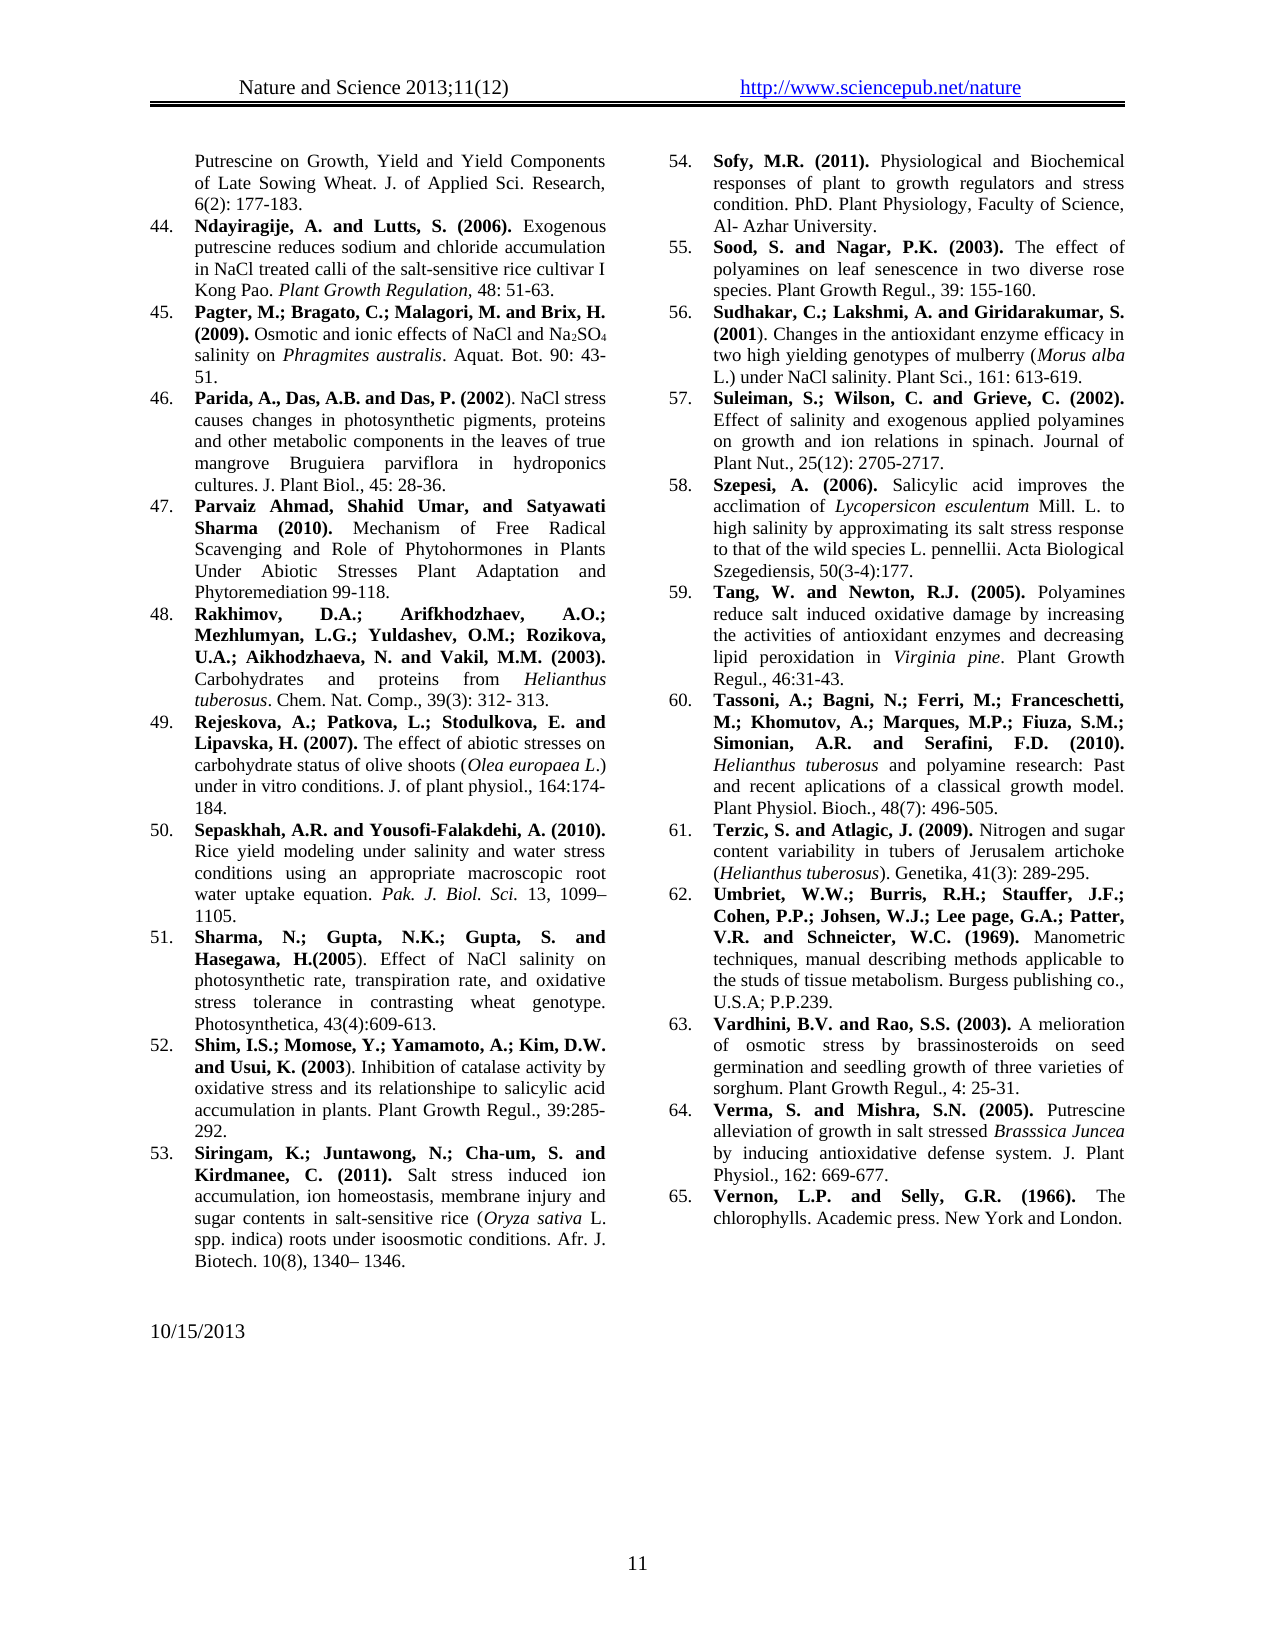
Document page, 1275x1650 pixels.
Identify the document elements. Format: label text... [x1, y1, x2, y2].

list Suleiman, S.; Wilson, C. and Grieve, C. (2002). Effect of salinity and exogenous applied polyamines on growth and ion relations in spinach. Journal of Plant Nut., 25(12): 2705-2717. [669, 387, 1125, 473]
list Siringam, K.; Juntawong, N.; Cha-um, S. and Kirdmanee, C. (2011). Salt stress induced ion accumulation, ion homeostasis, membrane injury and sugar contents in salt-sensitive rice (Oryza sativa L. spp. indica) roots under isoosmotic conditions. Afr. J. Biotech. 10(8), 1340– 1346. [150, 1142, 606, 1271]
list Umbriet, W.W.; Burris, R.H.; Stauffer, J.F.; Cohen, P.P.; Johsen, W.J.; Lee page, G.A.; Patter, V.R. and Schneicter, W.C. (1969). Manometric techniques, manual describing methods applicable to the studs of tissue metabolism. Burgess publishing co., U.S.A; P.P.239. [669, 883, 1125, 1012]
list Parvaiz Ahmad, Shahid Umar, and Satyawati Sharma (2010). Mechanism of Free Radical Scavenging and Role of Phytohormones in Plants Under Abiotic Stresses Plant Adaptation and Phytoremediation 99-118. [150, 495, 606, 603]
list Ndayiragije, A. and Lutts, S. (2006). Exogenous putrescine reduces sodium and chloride accumulation in NaCl treated calli of the salt-sensitive rice cultivar I Kong Pao. Plant Growth Regulation, 48: 51-63. [150, 215, 606, 301]
list Sepaskhah, A.R. and Yousofi-Falakdehi, A. (2010). Rice yield modeling under salinity and water stress conditions using an appropriate macroscopic root water uptake equation. Pak. J. Biol. Sci. 13, 1099–1105. [150, 818, 606, 926]
list Tassoni, A.; Bagni, N.; Ferri, M.; Franceschetti, M.; Khomutov, A.; Marques, M.P.; Fiuza, S.M.; Simonian, A.R. and Serafini, F.D. (2010). Helianthus tuberosus and polyamine research: Past and recent aplications of a classical growth model. Plant Physiol. Bioch., 48(7): 496-505. [669, 689, 1125, 818]
list Sudhakar, C.; Lakshmi, A. and Giridarakumar, S. (2001). Changes in the antioxidant enzyme efficacy in two high yielding genotypes of mulberry (Morus alba L.) under NaCl salinity. Plant Sci., 161: 613-619. [669, 301, 1125, 387]
list Tang, W. and Newton, R.J. (2005). Polyamines reduce salt induced oxidative damage by increasing the activities of antioxidant enzymes and decreasing lipid peroxidation in Virginia pine. Plant Growth Regul., 46:31-43. [669, 581, 1125, 689]
list Terzic, S. and Atlagic, J. (2009). Nitrogen and sugar content variability in tubers of Jerusalem artichoke (Helianthus tuberosus). Genetika, 41(3): 289-295. [669, 818, 1125, 883]
list Verma, S. and Mishra, S.N. (2005). Putrescine alleviation of growth in salt stressed Brasssica Juncea by inducing antioxidative defense system. J. Plant Physiol., 162: 669-677. [669, 1099, 1125, 1185]
list Vardhini, B.V. and Rao, S.S. (2003). A melioration of osmotic stress by brassinosteroids on seed germination and seedling growth of three varieties of sorghum. Plant Growth Regul., 4: 25-31. [669, 1012, 1125, 1099]
list Shim, I.S.; Momose, Y.; Yamamoto, A.; Kim, D.W. and Usui, K. (2003). Inhibition of catalase activity by oxidative stress and its relationshipe to salicylic acid accumulation in plants. Plant Growth Regul., 39:285-292. [150, 1034, 606, 1142]
list Sharma, N.; Gupta, N.K.; Gupta, S. and Hasegawa, H.(2005). Effect of NaCl salinity on photosynthetic rate, transpiration rate, and oxidative stress tolerance in contrasting wheat genotype. Photosynthetica, 43(4):609-613. [150, 926, 606, 1034]
list Sood, S. and Nagar, P.K. (2003). The effect of polyamines on leaf senescence in two diverse rose species. Plant Growth Regul., 39: 155-160. [669, 236, 1125, 301]
list Vernon, L.P. and Selly, G.R. (1966). The chlorophylls. Academic press. New York and London. [669, 1185, 1125, 1228]
list Pagter, M.; Bragato, C.; Malagori, M. and Brix, H. (2009). Osmotic and ionic effects of NaCl and Na2SO4 salinity on Phragmites australis. Aquat. Bot. 90: 43-51. [150, 301, 606, 387]
text 10/15/2013 [150, 1319, 600, 1343]
list Rakhimov, D.A.; Arifkhodzhaev, A.O.; Mezhlumyan, L.G.; Yuldashev, O.M.; Rozikova, U.A.; Aikhodzhaeva, N. and Vakil, M.M. (2003). Carbohydrates and proteins from Helianthus tuberosus. Chem. Nat. Comp., 39(3): 312- 313. [150, 603, 606, 711]
list Szepesi, A. (2006). Salicylic acid improves the acclimation of Lycopersicon esculentum Mill. L. to high salinity by approximating its salt stress response to that of the wild species L. pennellii. Acta Biological Szegediensis, 50(3-4):177. [669, 473, 1125, 581]
list Sofy, M.R. (2011). Physiological and Biochemical responses of plant to growth regulators and stress condition. PhD. Plant Physiology, Faculty of Science, Al- Azhar University. [669, 150, 1125, 236]
list Rejeskova, A.; Patkova, L.; Stodulkova, E. and Lipavska, H. (2007). The effect of abiotic stresses on carbohydrate status of olive shoots (Olea europaea L.) under in vitro conditions. J. of plant physiol., 164:174-184. [150, 711, 606, 818]
list Parida, A., Das, A.B. and Das, P. (2002). NaCl stress causes changes in photosynthetic pigments, proteins and other metabolic components in the leaves of true mangrove Bruguiera parviflora in hydroponics cultures. J. Plant Biol., 45: 28-36. [150, 387, 606, 495]
